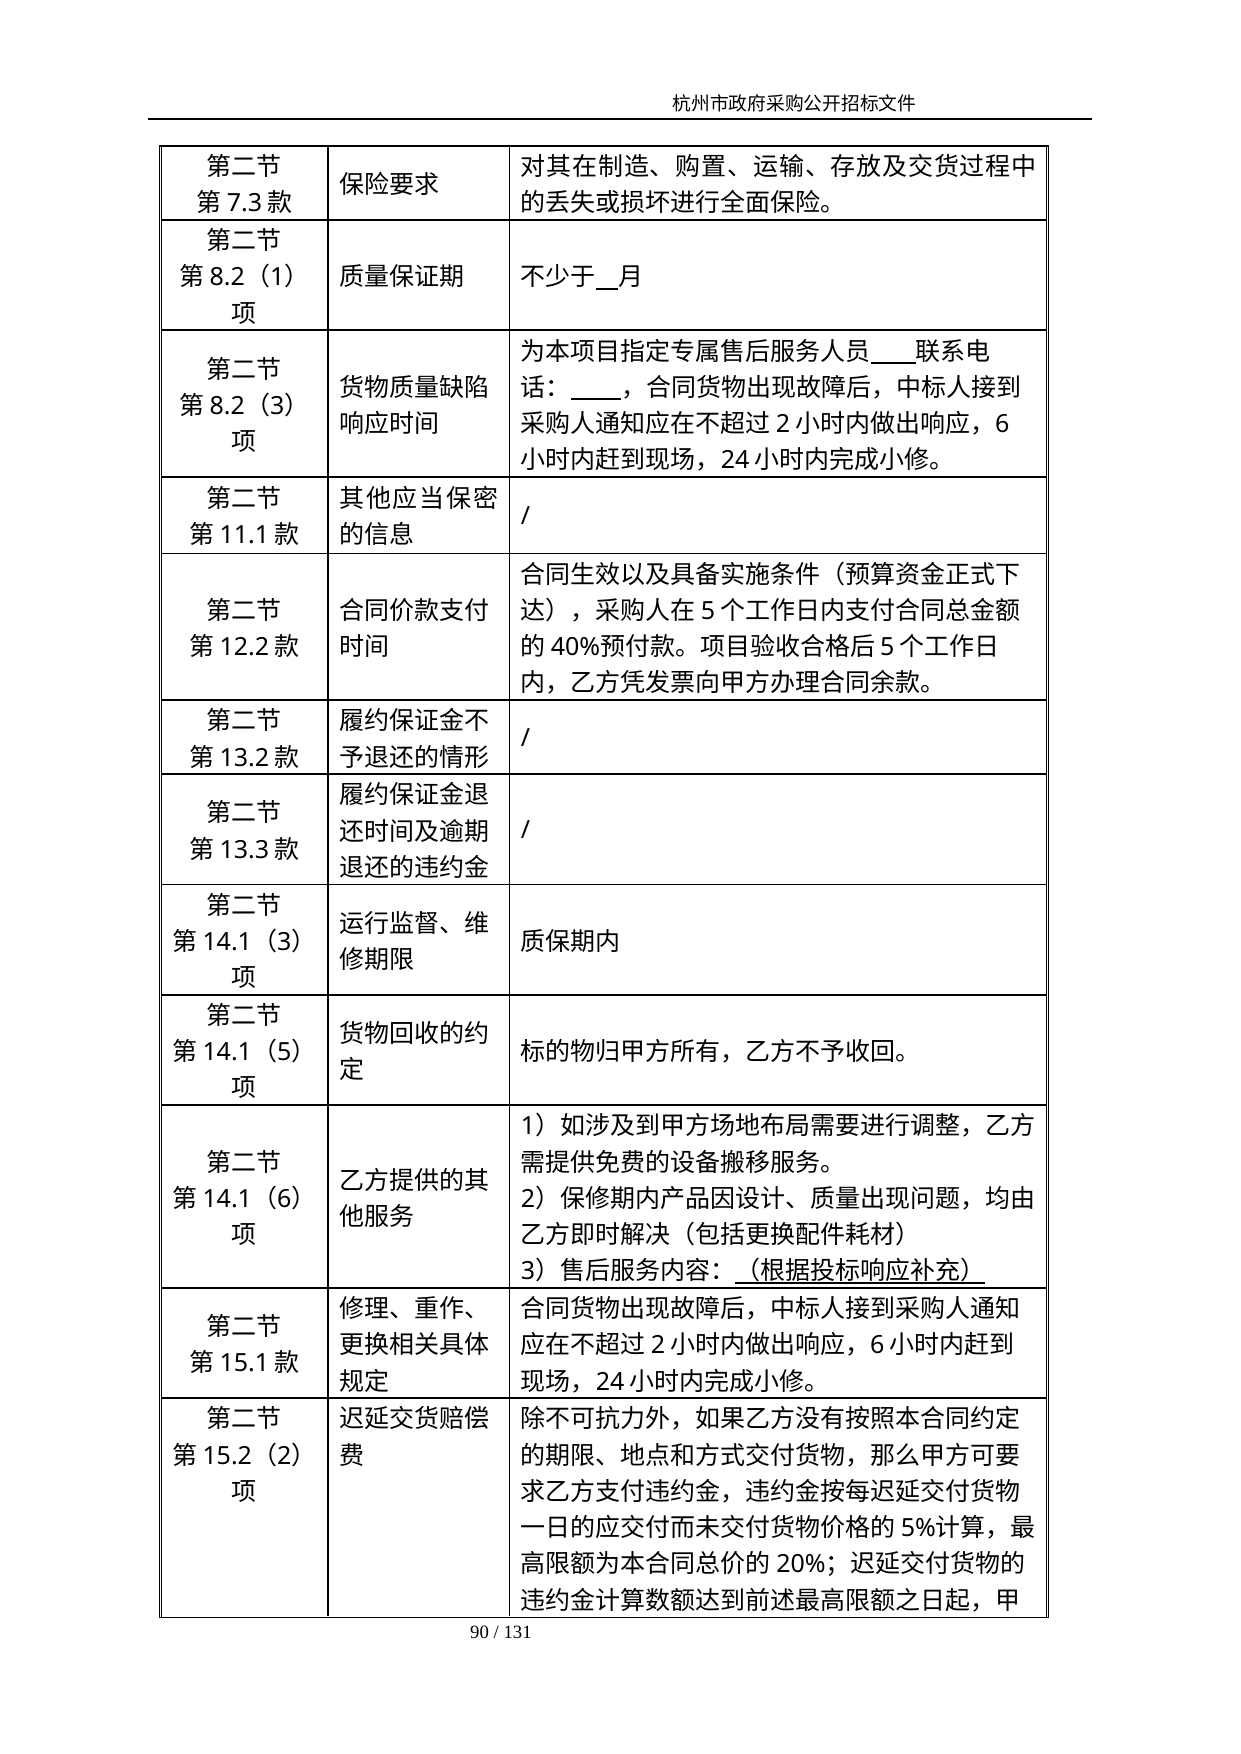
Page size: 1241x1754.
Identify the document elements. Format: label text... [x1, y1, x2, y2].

table_cell 为本项目指定专属售后服务人员 联系电话： ，合同货物出现故障后，中标人接到采购人通知应在不超过2小时内做出响应，6小时内赶到现场，24小时内完成小修。 [510, 331, 1046, 476]
table_cell 第二节 第13.2款 [162, 701, 327, 773]
table_cell 其他应当保密的信息 [329, 478, 509, 553]
table_cell 货物回收的约定 [329, 996, 509, 1104]
table_cell 运行监督、维修期限 [329, 885, 509, 994]
table_cell / [510, 701, 1046, 773]
table_cell / [510, 775, 1046, 883]
table_cell 对其在制造、购置、运输、存放及交货过程中的丢失或损坏进行全面保险。 [510, 147, 1046, 219]
table_cell 第二节 第13.3款 [162, 775, 327, 883]
table_cell 第二节 第12.2款 [162, 554, 327, 699]
table_cell 第二节 第11.1款 [162, 478, 327, 553]
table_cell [510, 1399, 1046, 1616]
table_cell 质保期内 [510, 885, 1046, 994]
table_cell / [510, 478, 1046, 553]
table_cell 第二节 第15.1款 [162, 1289, 327, 1397]
table_cell 第二节 第8.2（3）项 [162, 331, 327, 476]
table_cell 履约保证金不予退还的情形 [329, 701, 509, 773]
table_cell 质量保证期 [329, 221, 509, 329]
table_cell 保险要求 [329, 147, 509, 219]
table_cell 迟延交货赔偿费 [329, 1399, 509, 1616]
table_cell 修理、重作、更换相关具体规定 [329, 1289, 509, 1397]
table_cell 乙方提供的其他服务 [329, 1106, 509, 1287]
table_cell 货物质量缺陷 响应时间 [329, 331, 509, 476]
table_cell 如涉及到甲方场地布局需要进行调整，乙方需提供免费的设备搬移服务。 保修期内产品因设计、质量出现问题，均由乙方即时解决（包括更换配件耗材） 售后服务内容：（根据投标响应补充） [510, 1106, 1046, 1287]
table_cell 合同价款支付时间 [329, 554, 509, 699]
table_cell 履约保证金退还时间及逾期退还的违约金 [329, 775, 509, 883]
table_cell 第二节 第7.3款 [162, 147, 327, 219]
table_cell 第二节 第14.1（3）项 [162, 885, 327, 994]
table_cell 第二节 第14.1（6）项 [162, 1106, 327, 1287]
table_cell 合同生效以及具备实施条件（预算资金正式下达），采购人在5个工作日内支付合同总金额的40%预付款。项目验收合格后5个工作日内，乙方凭发票向甲方办理合同余款。 [510, 554, 1046, 699]
table_cell 合同货物出现故障后，中标人接到采购人通知应在不超过2小时内做出响应，6小时内赶到现场，24小时内完成小修。 [510, 1289, 1046, 1397]
table_cell 第二节 第14.1（5）项 [162, 996, 327, 1104]
table_cell 不少于 月 [510, 221, 1046, 329]
table_cell 标的物归甲方所有，乙方不予收回。 [510, 996, 1046, 1104]
table_cell 第二节 第8.2（1）项 [162, 221, 327, 329]
table_cell 第二节 第15.2（2）项 [162, 1399, 327, 1616]
